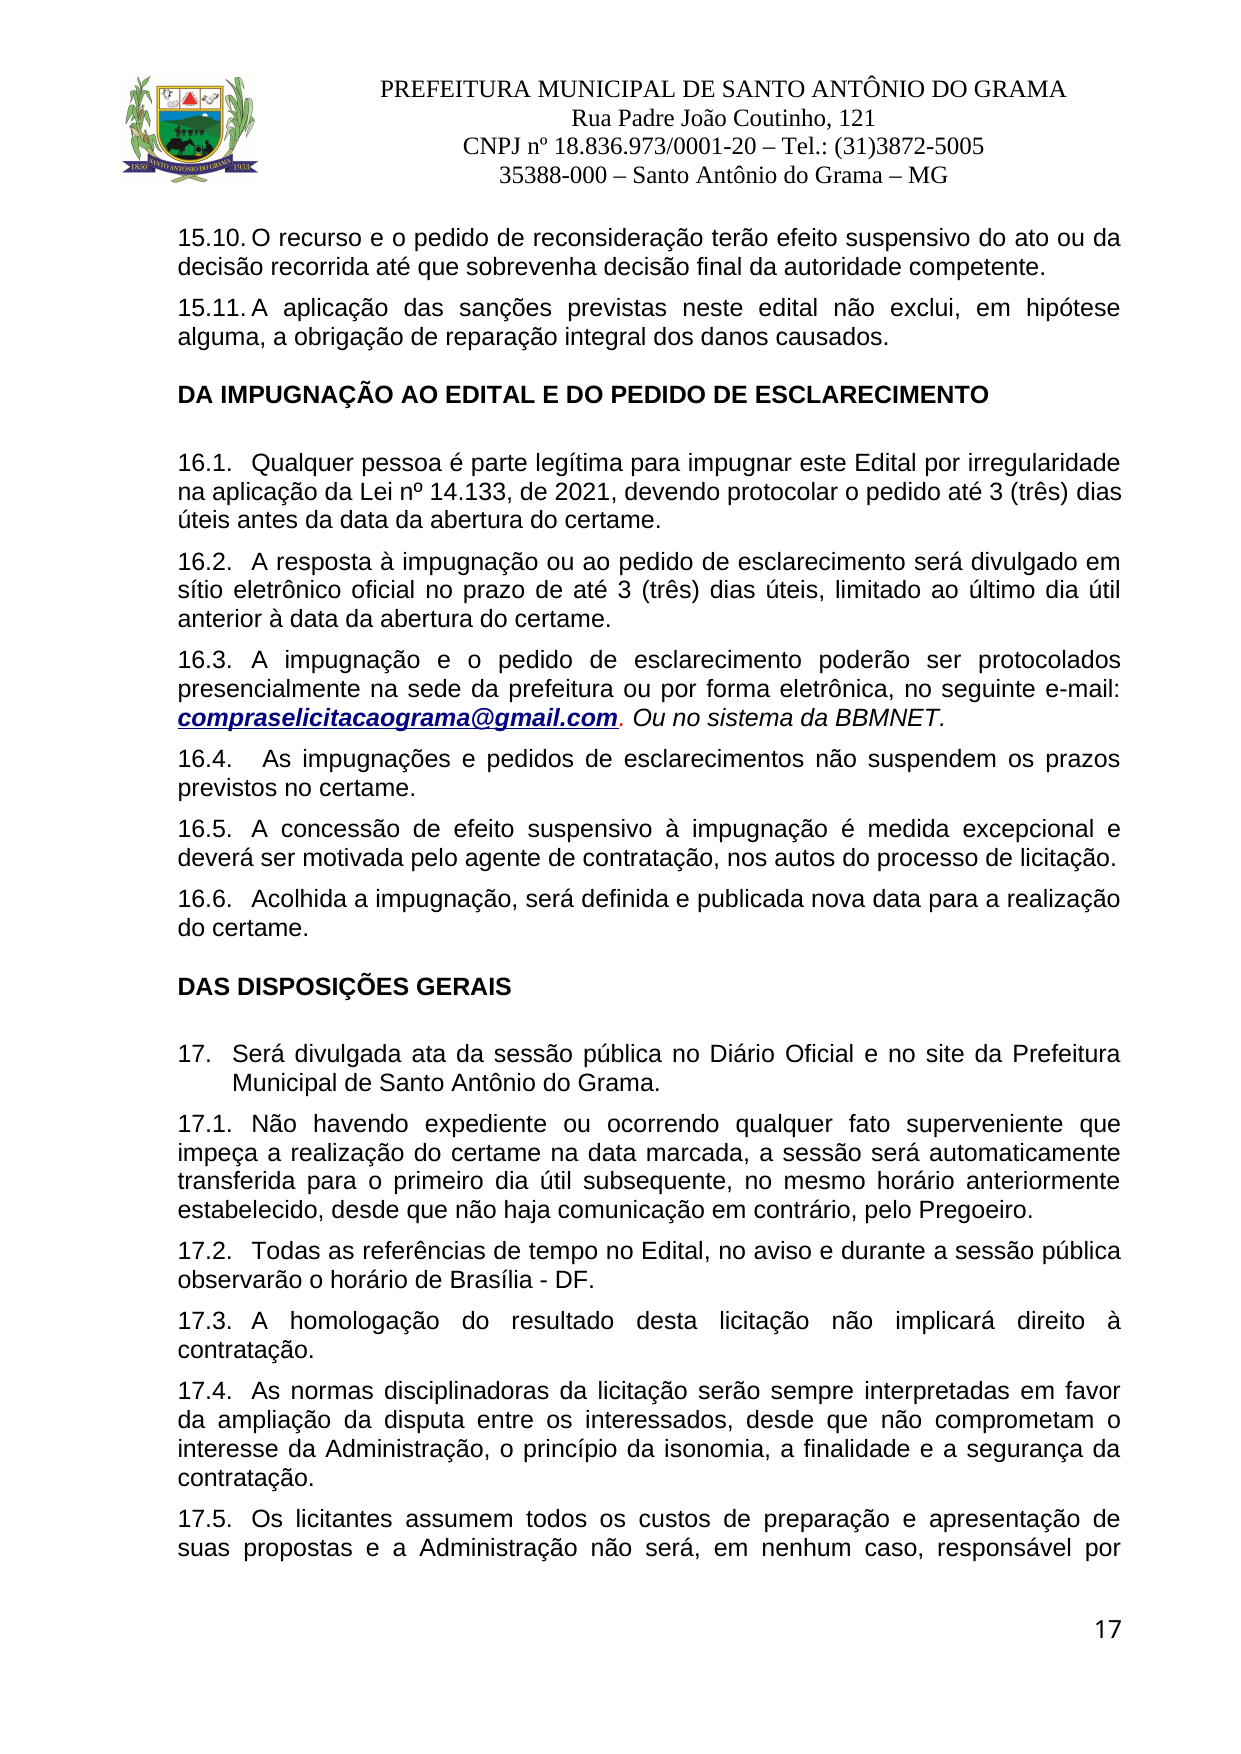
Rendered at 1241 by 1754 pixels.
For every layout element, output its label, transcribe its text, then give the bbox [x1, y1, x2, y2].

list A aplicação das sanções previstas neste edital não exclui, em hipótese alguma, a obrigação de reparação integral dos danos causados. [177, 293, 1122, 350]
list As normas disciplinadoras da licitação serão sempre interpretadas em favor da ampliação da disputa entre os interessados, desde que não comprometam o interesse da Administração, o princípio da isonomia, a finalidade e a segurança da contratação. [177, 1376, 1122, 1491]
picture [121, 75, 259, 183]
text DA IMPUGNAÇÃO AO EDITAL E DO PEDIDO DE ESCLARECIMENTO [177, 380, 1122, 409]
list A concessão de efeito suspensivo à impugnação é medida excepcional e deverá ser motivada pelo agente de contratação, nos autos do processo de licitação. [177, 814, 1122, 871]
list Será divulgada ata da sessão pública no Diário Oficial e no site da Prefeitura Municipal de Santo Antônio do Grama. [177, 1039, 1122, 1096]
list A impugnação e o pedido de esclarecimento poderão ser protocolados presencialmente na sede da prefeitura ou por forma eletrônica, no seguinte e-mail: compraselicitacaograma@gmail.com. Ou no sistema da BBMNET. [177, 645, 1122, 731]
text DAS DISPOSIÇÕES GERAIS [177, 971, 1122, 1000]
list As impugnações e pedidos de esclarecimentos não suspendem os prazos previstos no certame. [177, 744, 1122, 801]
list Todas as referências de tempo no Edital, no aviso e durante a sessão pública observarão o horário de Brasília - DF. [177, 1236, 1122, 1294]
list A resposta à impugnação ou ao pedido de esclarecimento será divulgado em sítio eletrônico oficial no prazo de até 3 (três) dias úteis, limitado ao último dia útil anterior à data da abertura do certame. [177, 546, 1122, 633]
list O recurso e o pedido de reconsideração terão efeito suspensivo do ato ou da decisão recorrida até que sobrevenha decisão final da autoridade competente. [177, 223, 1122, 280]
list A homologação do resultado desta licitação não implicará direito à contratação. [177, 1306, 1122, 1364]
list Não havendo expediente ou ocorrendo qualquer fato superveniente que impeça a realização do certame na data marcada, a sessão será automaticamente transferida para o primeiro dia útil subsequente, no mesmo horário anteriormente estabelecido, desde que não haja comunicação em contrário, pelo Pregoeiro. [177, 1109, 1122, 1224]
list Acolhida a impugnação, será definida e publicada nova data para a realização do certame. [177, 884, 1122, 941]
list Qualquer pessoa é parte legítima para impugnar este Edital por irregularidade na aplicação da Lei nº 14.133, de 2021, devendo protocolar o pedido até 3 (três) dias úteis antes da data da abertura do certame. [177, 448, 1122, 534]
